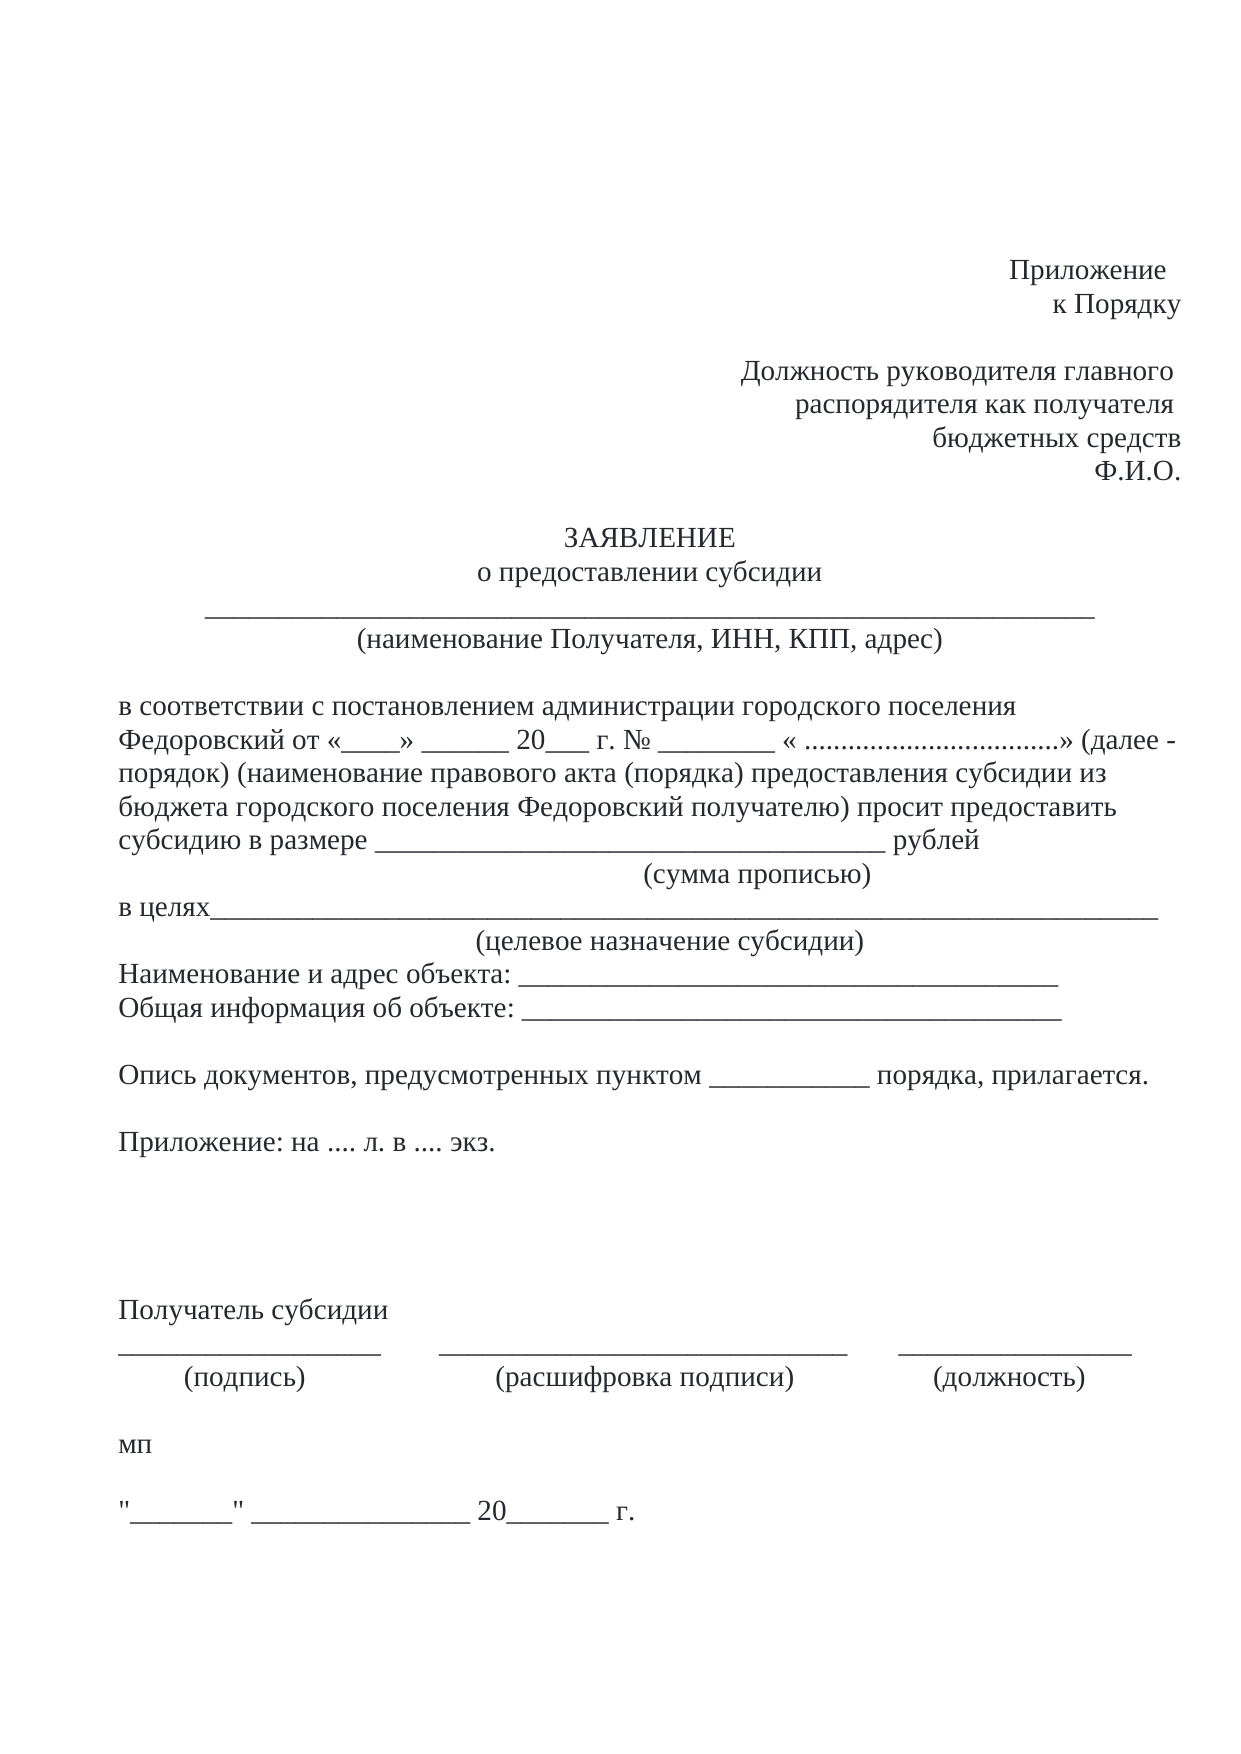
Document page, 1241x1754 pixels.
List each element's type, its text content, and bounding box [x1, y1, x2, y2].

text __________________ ____________________________ ________________ [118, 1326, 1181, 1359]
text (подпись) (расшифровка подписи) (должность) [118, 1359, 1181, 1393]
text "_______" _______________ 20_______ г. [118, 1493, 1181, 1527]
text Опись документов, предусмотренных пунктом ___________ порядка, прилагается. [118, 1057, 1181, 1091]
text в целях_________________________________________________________________ [118, 889, 1181, 923]
text (сумма прописью) [118, 856, 1181, 889]
text Общая информация об объекте: _____________________________________ [118, 990, 1181, 1024]
text Приложение: на .... л. в .... экз. [118, 1124, 1181, 1158]
text ЗАЯВЛЕНИЕ о предоставлении субсидии _____________________________________________________________ (наименование Получателя, ИНН, КПП, адрес) [118, 521, 1181, 655]
text Наименование и адрес объекта: _____________________________________ [118, 957, 1181, 990]
text Приложение к Порядку [118, 252, 1181, 319]
text (целевое назначение субсидии) [118, 923, 1181, 957]
text мп [118, 1426, 1181, 1460]
text Должность руководителя главного распорядителя как получателя бюджетных средств Ф.И.О. [118, 353, 1181, 487]
text Получатель субсидии [118, 1292, 1181, 1326]
text в соответствии с постановлением администрации городского поселения Федоровский от «____» ______ 20___ г. № ________ « ...................................» (далее - порядок) (наименование правового акта (порядка) предоставления субсидии из бюджета городского поселения Федоровский получателю) просит предоставить субсидию в размере ___________________________________ рублей [118, 688, 1181, 856]
